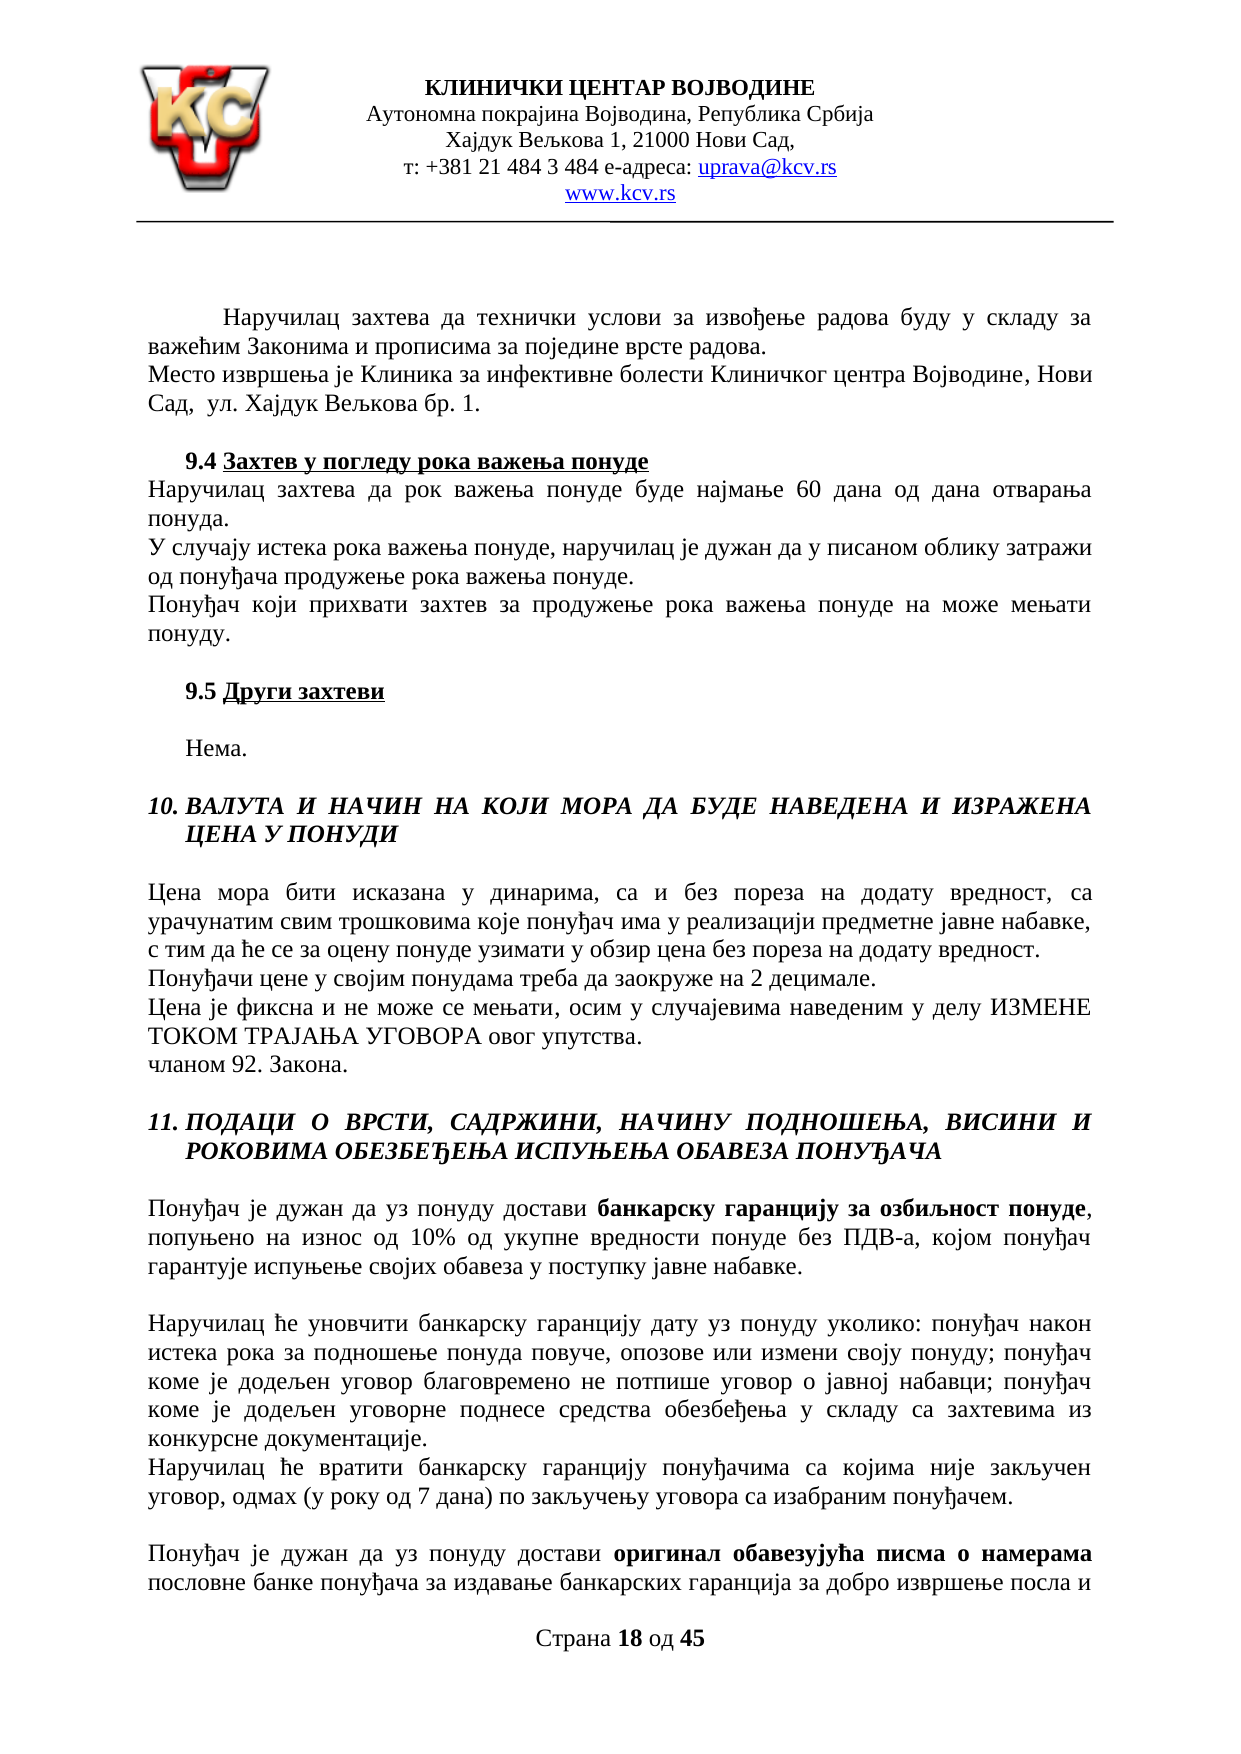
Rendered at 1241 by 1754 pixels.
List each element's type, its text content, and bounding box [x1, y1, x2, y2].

text Понуђачи цене у својим понудама треба да заокруже на 2 децимале. [148, 963, 1092, 992]
text чланом 92. Закона. [148, 1049, 1092, 1078]
list Нема. [185, 733, 1092, 762]
text Наручилац ће уновчити банкарску гаранцију дату уз понуду уколико: понуђач након истека рока за подношење понуда повуче, опозове или измени своју понуду; понуђач коме је додељен уговор благовремено не потпише уговор о јавној набавци; понуђач коме је додељен уговорне поднесе средства обезбеђења у складу са захтевима из конкурсне документације. [148, 1308, 1092, 1452]
text Понуђач је дужан да уз понуду достави банкарску гаранцију за озбиљност понуде, попуњено на износ од 10% од укупне вредности понуде без ПДВ-а, којом понуђач гарантује испуњење својих обавеза у поступку јавне набавке. [148, 1193, 1092, 1279]
list Захтев у погледу рока важења понуде [185, 446, 1092, 474]
text Место извршења је Клиника за инфективне болести Клиничког центра Војводине, Нови Сад, ул. Хајдук Вељкова бр. 1. [148, 359, 1092, 417]
text У случају истека рока важења понуде, наручилац је дужан да у писаном облику затражи од понуђача продужење рока важења понуде. [148, 532, 1092, 589]
text Наручилац ће вратити банкарску гаранцију понуђачима са којима није закључен уговор, одмах (у року од 7 дана) по закључењу уговора са изабраним понуђачем. [148, 1452, 1092, 1509]
picture [137, 62, 274, 193]
list ВАЛУТА И НАЧИН НА КОЈИ МОРА ДА БУДЕ НАВЕДЕНА И ИЗРАЖЕНА ЦЕНА У ПОНУДИ [148, 791, 1092, 848]
list ПОДАЦИ О ВРСТИ, САДРЖИНИ, НАЧИНУ ПОДНОШЕЊА, ВИСИНИ И РОКОВИМА ОБЕЗБЕЂЕЊА ИСПУЊЕЊА ОБАВЕЗА ПОНУЂАЧА [148, 1107, 1092, 1164]
list Други захтеви [185, 676, 1092, 704]
text Цена мора бити исказана у динарима, са и без пореза на додату вредност, са урачунатим свим трошковима које понуђач има у реализацији предметне јавне набавке, с тим да ће се за оцену понуде узимати у обзир цена без пореза на додату вредност. [148, 877, 1092, 963]
text Понуђач који прихвати захтев за продужење рока важења понуде на може мењати понуду. [148, 589, 1092, 647]
text Наручилац захтева да технички услови за извођење радова буду у складу за важећим Законима и прописима за поједине врсте радова. [148, 302, 1092, 359]
text Цена је фиксна и не може се мењати, осим у случајевима наведеним у делу ИЗМЕНЕ ТОКОМ ТРАЈАЊА УГОВОРА овог упутства. [148, 992, 1092, 1049]
text Наручилац захтева да рок важења понуде буде најмање 60 дана од дана отварања понуда. [148, 474, 1092, 532]
